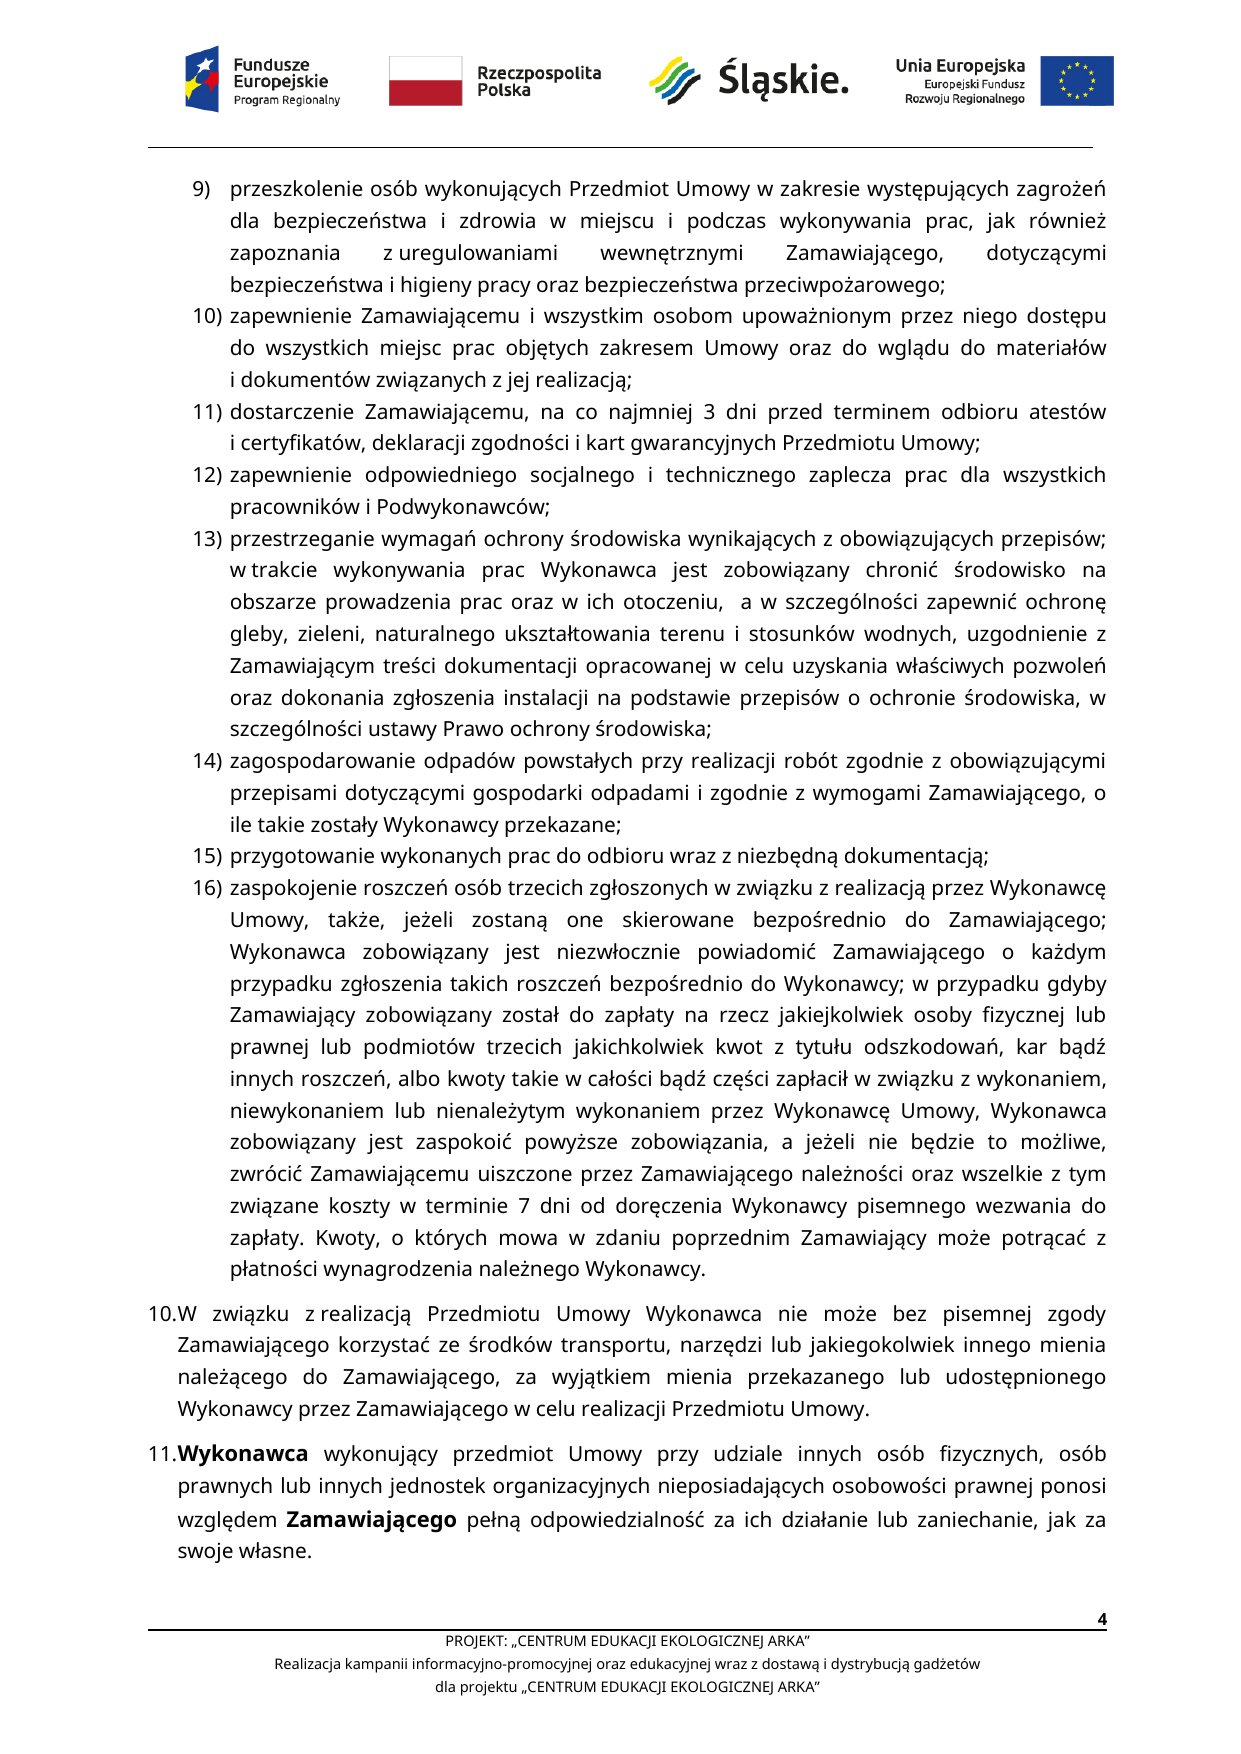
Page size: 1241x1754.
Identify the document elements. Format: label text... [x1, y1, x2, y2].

list zapewnienie Zamawiającemu i wszystkim osobom upoważnionym przez niego dostępu do wszystkich miejsc prac objętych zakresem Umowy oraz do wglądu do materiałów i dokumentów związanych z jej realizacją; [192, 301, 1107, 393]
list W związku z realizacją Przedmiotu Umowy Wykonawca nie może bez pisemnej zgody Zamawiającego korzystać ze środków transportu, narzędzi lub jakiegokolwiek innego mienia należącego do Zamawiającego, za wyjątkiem mienia przekazanego lub udostępnionego Wykonawcy przez Zamawiającego w celu realizacji Przedmiotu Umowy. [148, 1299, 1107, 1423]
list przeszkolenie osób wykonujących Przedmiot Umowy w zakresie występujących zagrożeń dla bezpieczeństwa i zdrowia w miejscu i podczas wykonywania prac, jak również zapoznania z uregulowaniami wewnętrznymi Zamawiającego, dotyczącymi bezpieczeństwa i higieny pracy oraz bezpieczeństwa przeciwpożarowego; [192, 174, 1107, 298]
list zagospodarowanie odpadów powstałych przy realizacji robót zgodnie z obowiązującymi przepisami dotyczącymi gospodarki odpadami i zgodnie z wymogami Zamawiającego, o ile takie zostały Wykonawcy przekazane; [192, 746, 1107, 838]
list zapewnienie odpowiedniego socjalnego i technicznego zaplecza prac dla wszystkich pracowników i Podwykonawców; [192, 460, 1107, 521]
list przestrzeganie wymagań ochrony środowiska wynikających z obowiązujących przepisów; w trakcie wykonywania prac Wykonawca jest zobowiązany chronić środowisko na obszarze prowadzenia prac oraz w ich otoczeniu, a w szczególności zapewnić ochronę gleby, zieleni, naturalnego ukształtowania terenu i stosunków wodnych, uzgodnienie z Zamawiającym treści dokumentacji opracowanej w celu uzyskania właściwych pozwoleń oraz dokonania zgłoszenia instalacji na podstawie przepisów o ochronie środowiska, w szczególności ustawy Prawo ochrony środowiska; [192, 524, 1107, 743]
list dostarczenie Zamawiającemu, na co najmniej 3 dni przed terminem odbioru atestów i certyfikatów, deklaracji zgodności i kart gwarancyjnych Przedmiotu Umowy; [192, 397, 1107, 457]
list zaspokojenie roszczeń osób trzecich zgłoszonych w związku z realizacją przez Wykonawcę Umowy, także, jeżeli zostaną one skierowane bezpośrednio do Zamawiającego; Wykonawca zobowiązany jest niezwłocznie powiadomić Zamawiającego o każdym przypadku zgłoszenia takich roszczeń bezpośrednio do Wykonawcy; w przypadku gdyby Zamawiający zobowiązany został do zapłaty na rzecz jakiejkolwiek osoby fizycznej lub prawnej lub podmiotów trzecich jakichkolwiek kwot z tytułu odszkodowań, kar bądź innych roszczeń, albo kwoty takie w całości bądź części zapłacił w związku z wykonaniem, niewykonaniem lub nienależytym wykonaniem przez Wykonawcę Umowy, Wykonawca zobowiązany jest zaspokoić powyższe zobowiązania, a jeżeli nie będzie to możliwe, zwrócić Zamawiającemu uiszczone przez Zamawiającego należności oraz wszelkie z tym związane koszty w terminie 7 dni od doręczenia Wykonawcy pisemnego wezwania do zapłaty. Kwoty, o których mowa w zdaniu poprzednim Zamawiający może potrącać z płatności wynagrodzenia należnego Wykonawcy. [192, 873, 1107, 1283]
list przygotowanie wykonanych prac do odbioru wraz z niezbędną dokumentacją; [192, 842, 1107, 870]
list Wykonawca wykonujący przedmiot Umowy przy udziale innych osób fizycznych, osób prawnych lub innych jednostek organizacyjnych nieposiadających osobowości prawnej ponosi względem Zamawiającego pełną odpowiedzialność za ich działanie lub zaniechanie, jak za swoje własne. [148, 1438, 1107, 1565]
picture [169, 29, 1130, 127]
